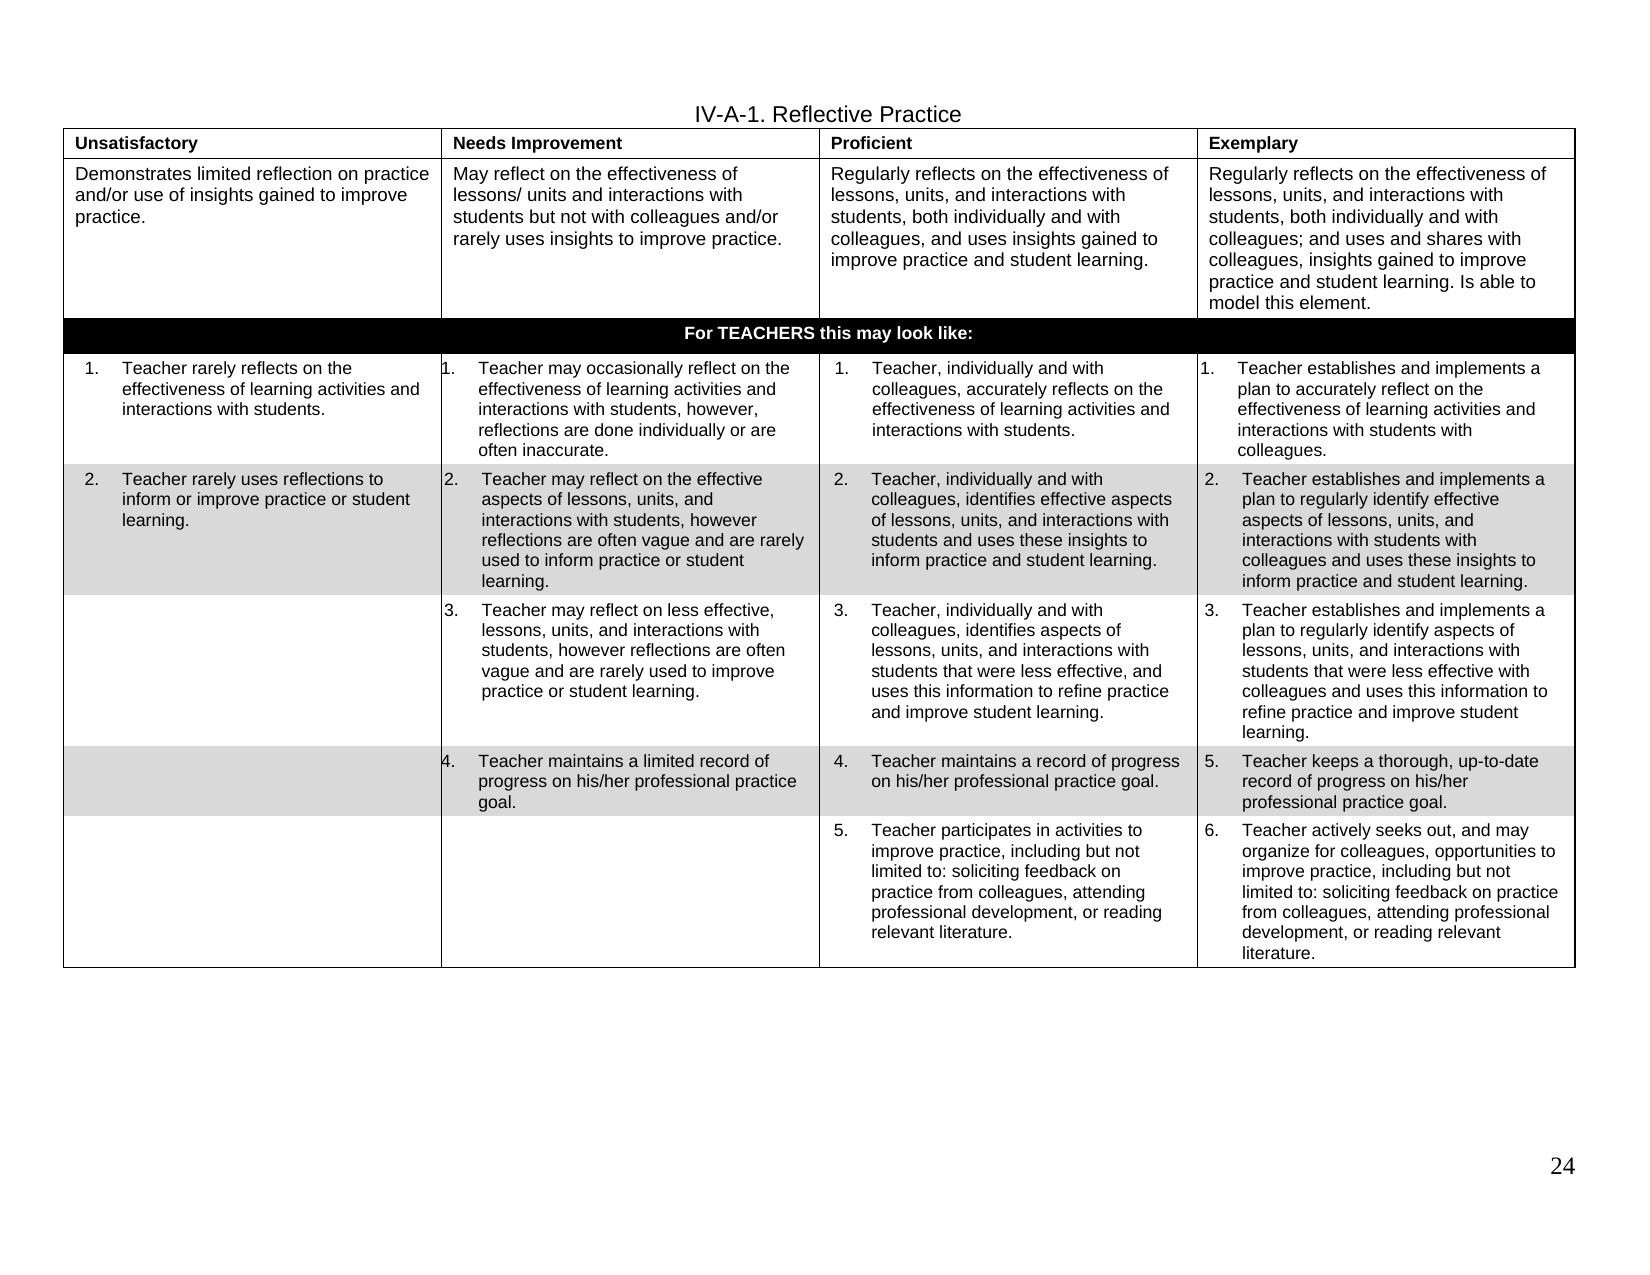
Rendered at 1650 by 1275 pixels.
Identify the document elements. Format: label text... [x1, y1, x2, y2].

table_header Exemplary [1198, 129, 1574, 157]
table_cell For TEACHERS this may look like: [64, 319, 1574, 348]
table_cell Teacher, individually and with colleagues, identifies effective aspects of lessons, units, and interactions with students and uses these insights to inform practice and student learning. [820, 464, 1197, 595]
table_cell Teacher may occasionally reflect on the effectiveness of learning activities and interactions with students, however, reflections are done individually or are often inaccurate. [442, 354, 819, 464]
table_cell May reflect on the effectiveness of lessons/ units and interactions with students but not with colleagues and/or rarely uses insights to improve practice. [442, 159, 819, 318]
table_cell Teacher may reflect on less effective, lessons, units, and interactions with students, however reflections are often vague and are rarely used to improve practice or student learning. [442, 595, 819, 746]
table_cell Teacher rarely reflects on the effectiveness of learning activities and interactions with students. [64, 354, 441, 464]
table_cell Teacher establishes and implements a plan to regularly identify effective aspects of lessons, units, and interactions with students with colleagues and uses these insights to inform practice and student learning. [1198, 464, 1574, 595]
table_cell Teacher actively seeks out, and may organize for colleagues, opportunities to improve practice, including but not limited to: soliciting feedback on practice from colleagues, attending professional development, or reading relevant literature. [1198, 816, 1574, 967]
table_cell Teacher may reflect on the effective aspects of lessons, units, and interactions with students, however reflections are often vague and are rarely used to inform practice or student learning. [442, 464, 819, 595]
table_cell [64, 816, 441, 967]
table_cell Teacher, individually and with colleagues, identifies aspects of lessons, units, and interactions with students that were less effective, and uses this information to refine practice and improve student learning. [820, 595, 1197, 746]
table_cell [64, 595, 441, 746]
table_cell [442, 816, 819, 967]
table_cell Teacher maintains a record of progress on his/her professional practice goal. [820, 746, 1197, 816]
table_cell Teacher, individually and with colleagues, accurately reflects on the effectiveness of learning activities and interactions with students. [820, 354, 1197, 464]
table_cell Regularly reflects on the effectiveness of lessons, units, and interactions with students, both individually and with colleagues, and uses insights gained to improve practice and student learning. [820, 159, 1197, 318]
table_cell Teacher establishes and implements a plan to regularly identify aspects of lessons, units, and interactions with students that were less effective with colleagues and uses this information to refine practice and improve student learning. [1198, 595, 1574, 746]
table_cell Teacher establishes and implements a plan to accurately reflect on the effectiveness of learning activities and interactions with students with colleagues. [1198, 354, 1574, 464]
table_cell Teacher participates in activities to improve practice, including but not limited to: soliciting feedback on practice from colleagues, attending professional development, or reading relevant literature. [820, 816, 1197, 967]
table_header Proficient [820, 129, 1197, 157]
table_header Needs Improvement [442, 129, 819, 157]
table_header Unsatisfactory [64, 129, 441, 157]
table_cell Regularly reflects on the effectiveness of lessons, units, and interactions with students, both individually and with colleagues; and uses and shares with colleagues, insights gained to improve practice and student learning. Is able to model this element. [1198, 159, 1574, 318]
table_cell Teacher rarely uses reflections to inform or improve practice or student learning. [64, 464, 441, 595]
table_cell Demonstrates limited reflection on practice and/or use of insights gained to improve practice. [64, 159, 441, 318]
table_cell Teacher keeps a thorough, up-to-date record of progress on his/her professional practice goal. [1198, 746, 1574, 816]
table_cell Teacher maintains a limited record of progress on his/her professional practice goal. [442, 746, 819, 816]
table_cell [64, 746, 441, 816]
text IV-A-1. Reflective Practice [75, 101, 1575, 128]
